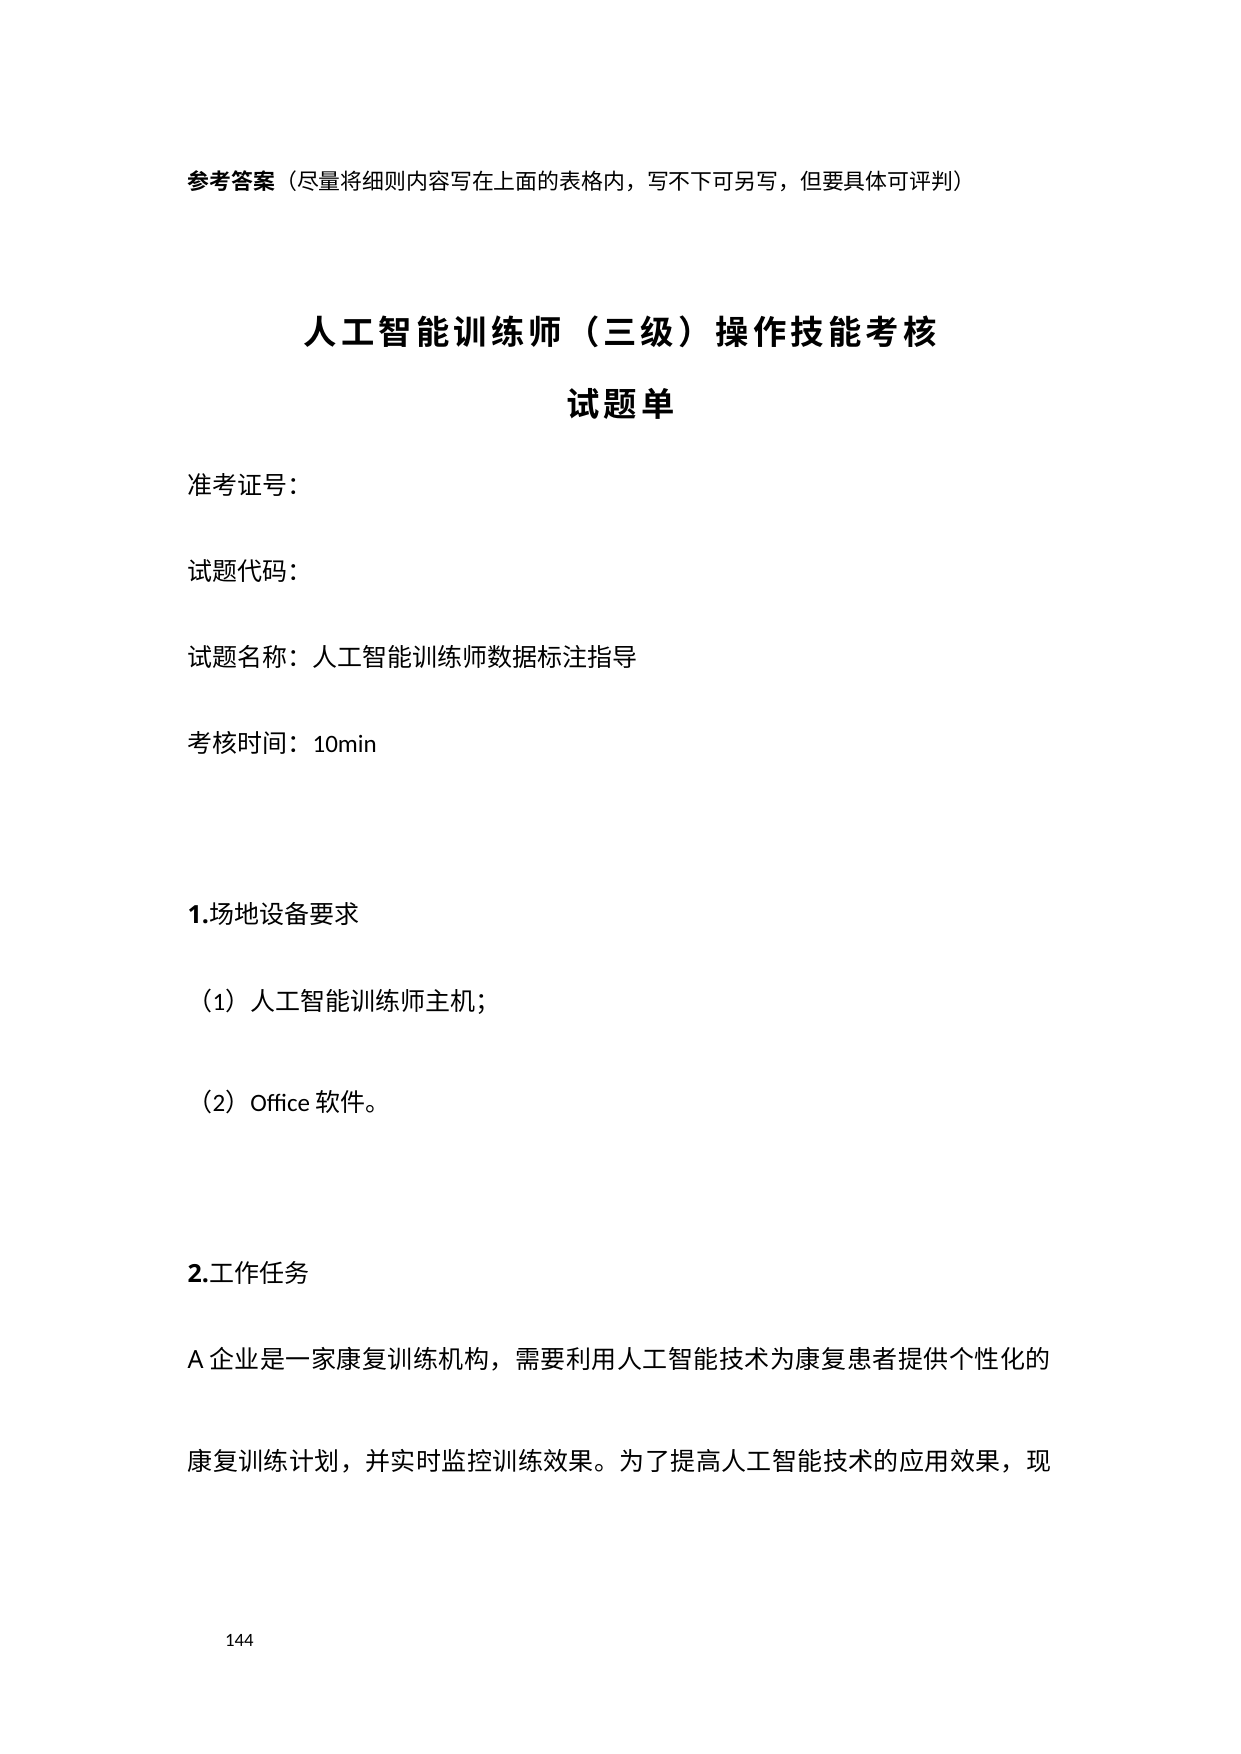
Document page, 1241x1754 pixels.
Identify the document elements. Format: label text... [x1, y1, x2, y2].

text 试题代码： [187, 536, 1053, 604]
text 人工智能训练师（三级）操作技能考核 [187, 305, 1053, 354]
text 准考证号： [187, 450, 1053, 518]
text 考核时间：10min [187, 708, 1053, 776]
text 1.场地设备要求 [187, 879, 1053, 947]
text 参考答案（尽量将细则内容写在上面的表格内，写不下可另写，但要具体可评判） [187, 164, 1053, 196]
text 2.工作任务 [187, 1238, 1053, 1306]
text 试题单 [187, 378, 1053, 426]
text 试题名称：人工智能训练师数据标注指导 [187, 622, 1053, 690]
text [187, 1324, 1053, 1494]
text （1）人工智能训练师主机； （2）Office软件。 [187, 965, 1053, 1135]
